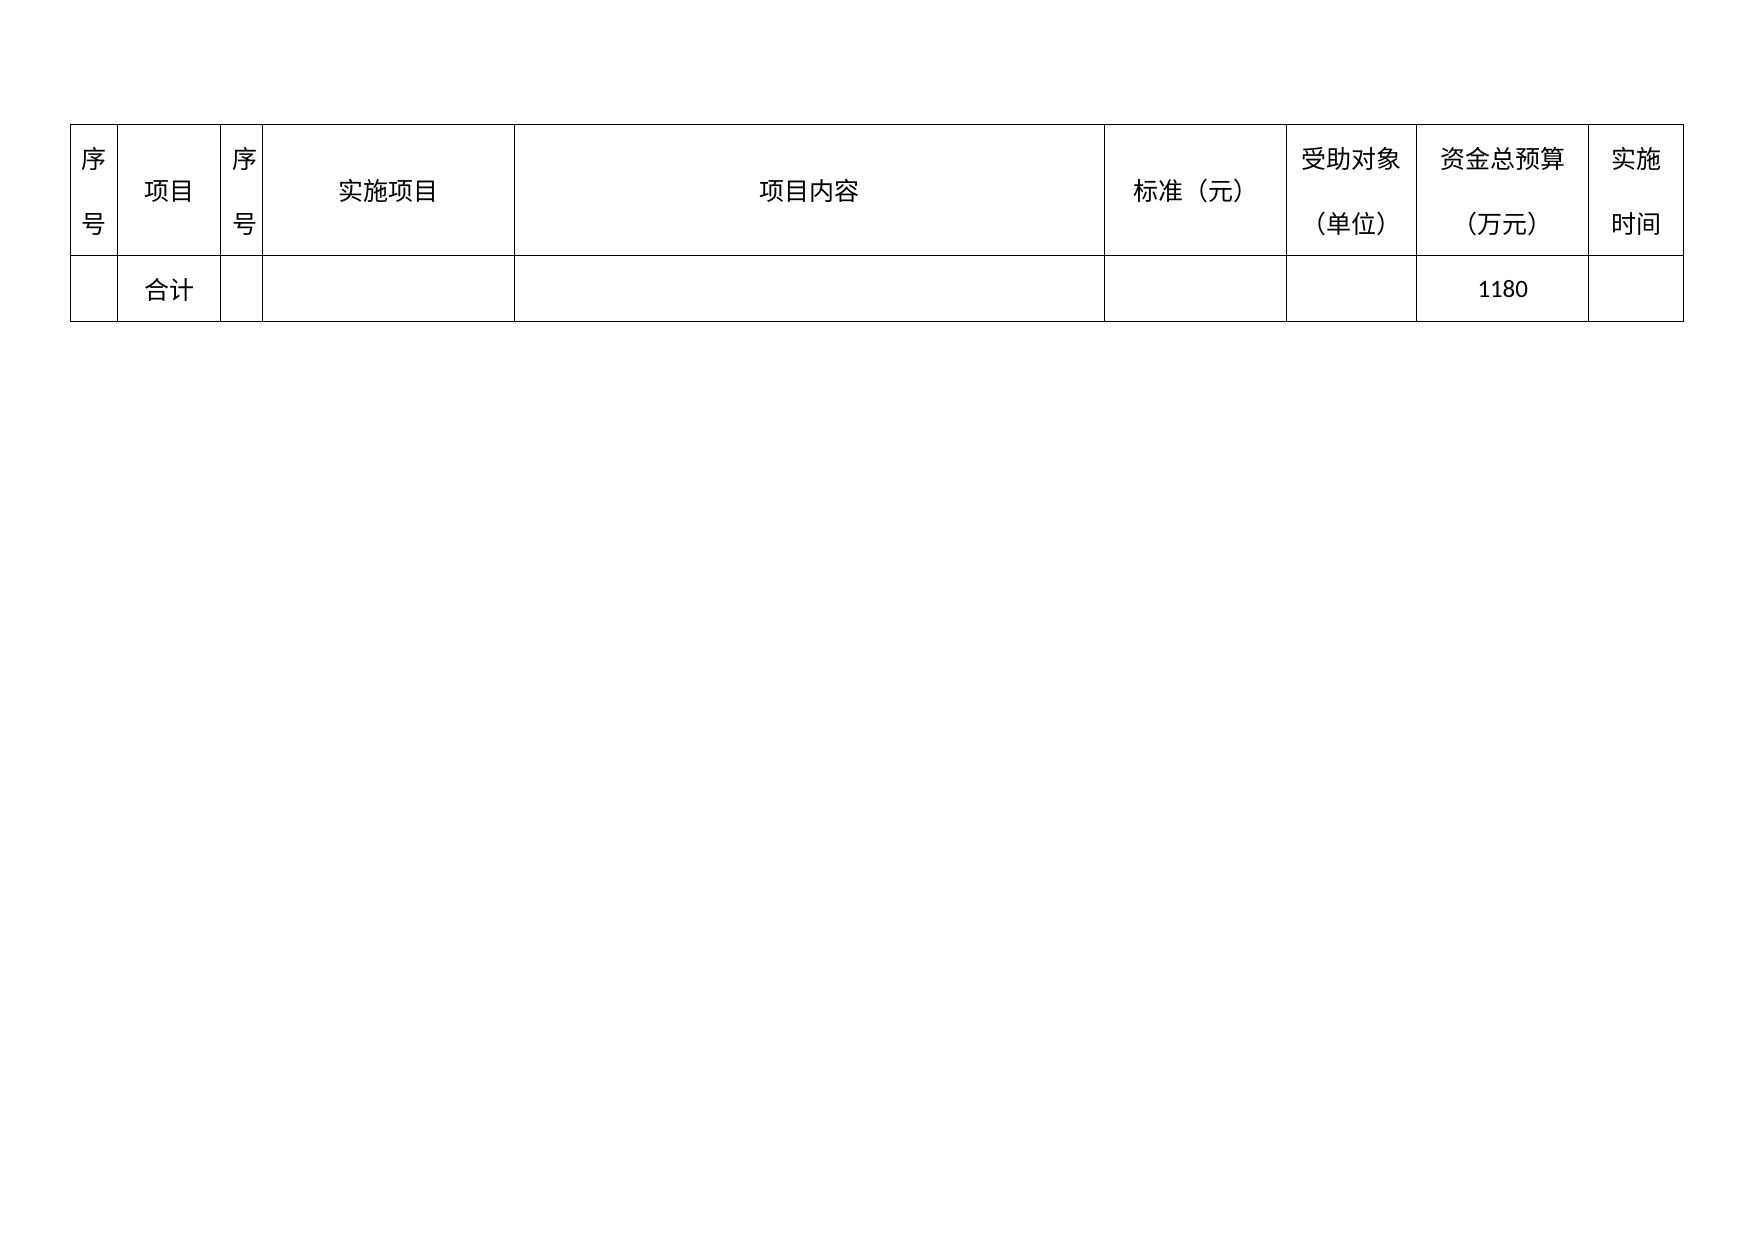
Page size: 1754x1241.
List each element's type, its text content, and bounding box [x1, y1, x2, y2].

table_header 实施 时间 [1589, 125, 1683, 255]
table_cell [1589, 256, 1683, 321]
table_header 项目 [118, 125, 220, 255]
table_cell [1105, 256, 1286, 321]
table_cell [71, 256, 117, 321]
table_cell [515, 256, 1104, 321]
table_header 实施项目 [263, 125, 514, 255]
table_header 序号 [71, 125, 117, 255]
table_cell [221, 256, 262, 321]
table_cell [1287, 256, 1416, 321]
table_header 资金总预算 （万元） [1417, 125, 1588, 255]
table_header 项目内容 [515, 125, 1104, 255]
table_header 序号 [221, 125, 262, 255]
table_cell 1180 [1417, 256, 1588, 321]
table_header 受助对象 （单位） [1287, 125, 1416, 255]
table_cell 合计 [118, 256, 220, 321]
table_cell [263, 256, 514, 321]
table_header 标准（元） [1105, 125, 1286, 255]
